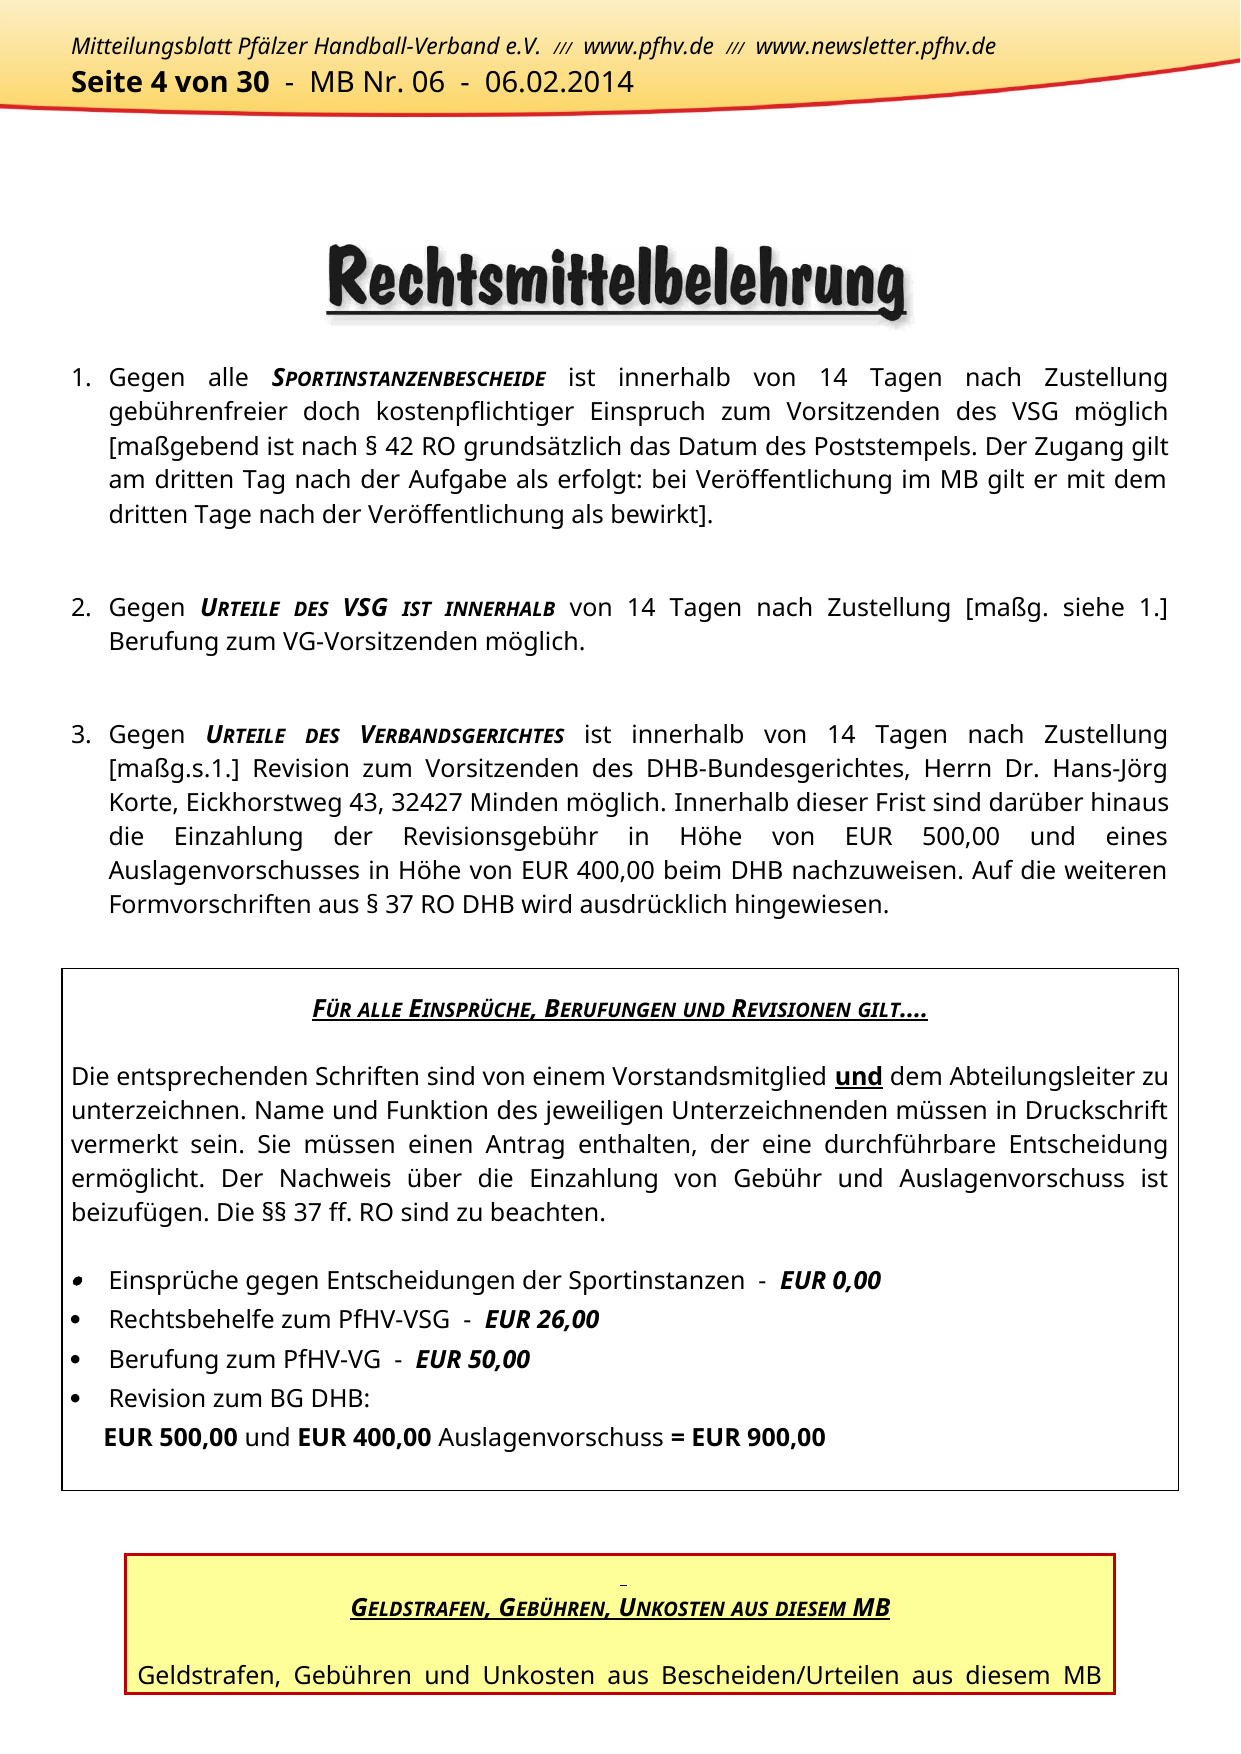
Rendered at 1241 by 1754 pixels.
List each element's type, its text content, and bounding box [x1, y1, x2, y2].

picture [0, 0, 1241, 117]
list Berufung zum PfHV-VG - EUR 50,00 [63, 1338, 1178, 1375]
list Gegen Urteile des VSG ist innerhalb von 14 Tagen nach Zustellung [maßg. siehe 1.] Berufung zum VG-Vorsitzenden möglich. [71, 589, 1169, 657]
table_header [127, 1556, 1113, 1692]
list Revision zum BG DHB: [63, 1377, 1178, 1414]
list Einsprüche gegen Entscheidungen der Sportinstanzen - EUR 0,00 [71, 1263, 1169, 1297]
picture [324, 244, 916, 332]
text Die entsprechenden Schriften sind von einem Vorstandsmitglied und dem Abteilungsleiter zu unterzeichnen. Name und Funktion des jeweiligen Unterzeichnenden müssen in Druckschrift vermerkt sein. Sie müssen einen Antrag enthalten, der eine durchführbare Entscheidung ermöglicht. Der Nachweis über die Einzahlung von Gebühr und Auslagenvorschuss ist beizufügen. Die §§ 37 ff. RO sind zu beachten. [71, 1059, 1169, 1229]
list Gegen alle Sportinstanzenbescheide ist innerhalb von 14 Tagen nach Zustellung gebührenfreier doch kostenpflichtiger Einspruch zum Vorsitzenden des VSG möglich [maßgebend ist nach § 42 RO grundsätzlich das Datum des Poststempels. Der Zugang gilt am dritten Tag nach der Aufgabe als erfolgt: bei Veröffentlichung im MB gilt er mit dem dritten Tage nach der Veröffentlichung als bewirkt]. [71, 360, 1169, 530]
text Für alle Einsprüche, Berufungen und Revisionen gilt.... [71, 991, 1169, 1024]
text EUR 500,00 und EUR 400,00 Auslagenvorschuss = EUR 900,00 [63, 1417, 1178, 1454]
list Rechtsbehelfe zum PfHV-VSG - EUR 26,00 [63, 1299, 1178, 1336]
list Gegen Urteile des Verbandsgerichtes ist innerhalb von 14 Tagen nach Zustellung [maßg.s.1.] Revision zum Vorsitzenden des DHB-Bundesgerichtes, Herrn Dr. Hans-Jörg Korte, Eickhorstweg 43, 32427 Minden möglich. Innerhalb dieser Frist sind darüber hinaus die Einzahlung der Revisionsgebühr in Höhe von EUR 500,00 und eines Auslagenvorschusses in Höhe von EUR 400,00 beim DHB nachzuweisen. Auf die weiteren Formvorschriften aus § 37 RO DHB wird ausdrücklich hingewiesen. [71, 717, 1169, 921]
